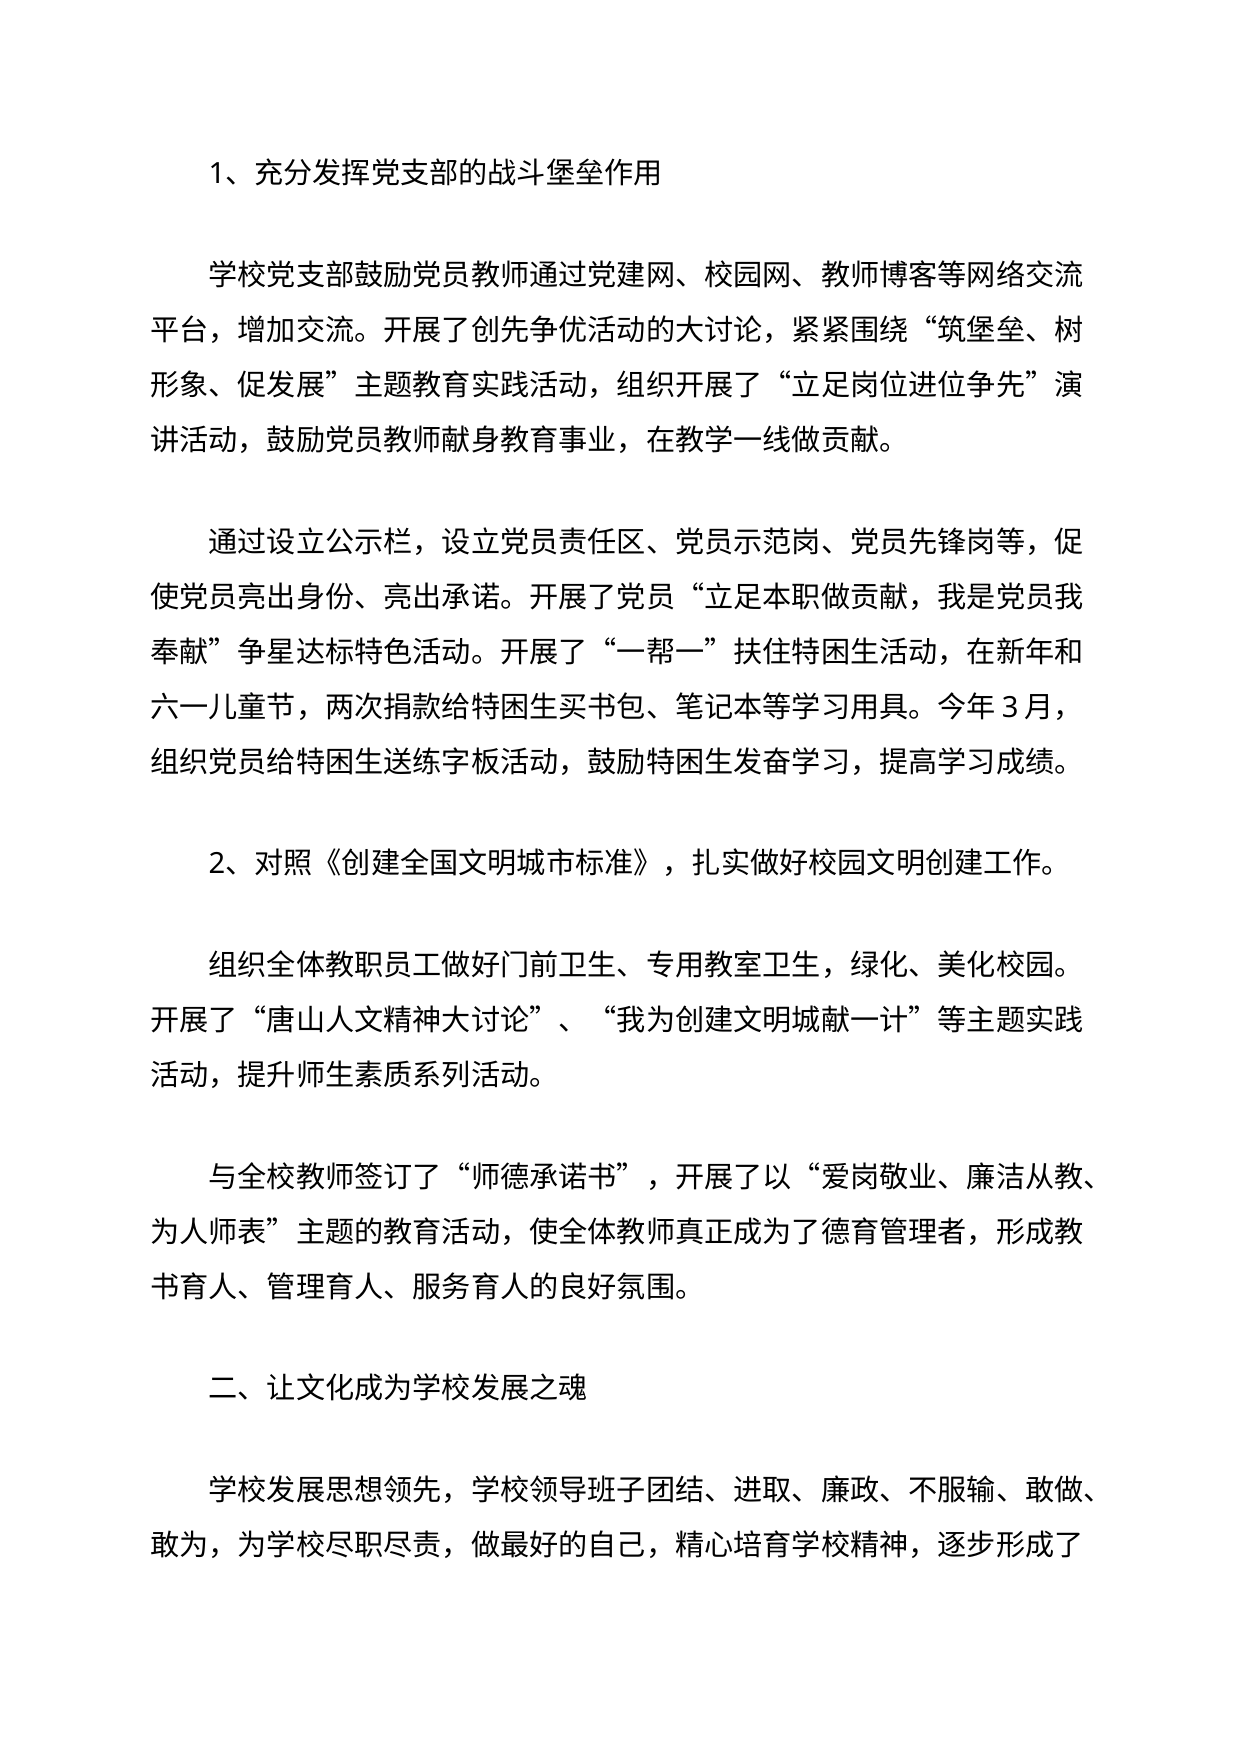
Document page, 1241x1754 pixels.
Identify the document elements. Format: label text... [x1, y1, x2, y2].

text 2、对照《创建全国文明城市标准》，扎实做好校园文明创建工作。 [150, 840, 1090, 882]
text 1、充分发挥党支部的战斗堡垒作用 [150, 150, 1090, 192]
text 通过设立公示栏，设立党员责任区、党员示范岗、党员先锋岗等，促使党员亮出身份、亮出承诺。开展了党员“立足本职做贡献，我是党员我奉献”争星达标特色活动。开展了“一帮一”扶住特困生活动，在新年和六一儿童节，两次捐款给特困生买书包、笔记本等学习用具。今年3月，组织党员给特困生送练字板活动，鼓励特困生发奋学习，提高学习成绩。 [150, 518, 1090, 780]
text 学校党支部鼓励党员教师通过党建网、校园网、教师博客等网络交流平台，增加交流。开展了创先争优活动的大讨论，紧紧围绕“筑堡垒、树形象、促发展”主题教育实践活动，组织开展了“立足岗位进位争先”演讲活动，鼓励党员教师献身教育事业，在教学一线做贡献。 [150, 252, 1090, 459]
text 组织全体教职员工做好门前卫生、专用教室卫生，绿化、美化校园。开展了“唐山人文精神大讨论”、“我为创建文明城献一计”等主题实践活动，提升师生素质系列活动。 [150, 942, 1090, 1094]
text 二、让文化成为学校发展之魂 [150, 1365, 1090, 1407]
text 与全校教师签订了“师德承诺书”，开展了以“爱岗敬业、廉洁从教、为人师表”主题的教育活动，使全体教师真正成为了德育管理者，形成教书育人、管理育人、服务育人的良好氛围。 [150, 1153, 1090, 1306]
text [150, 1467, 1090, 1564]
